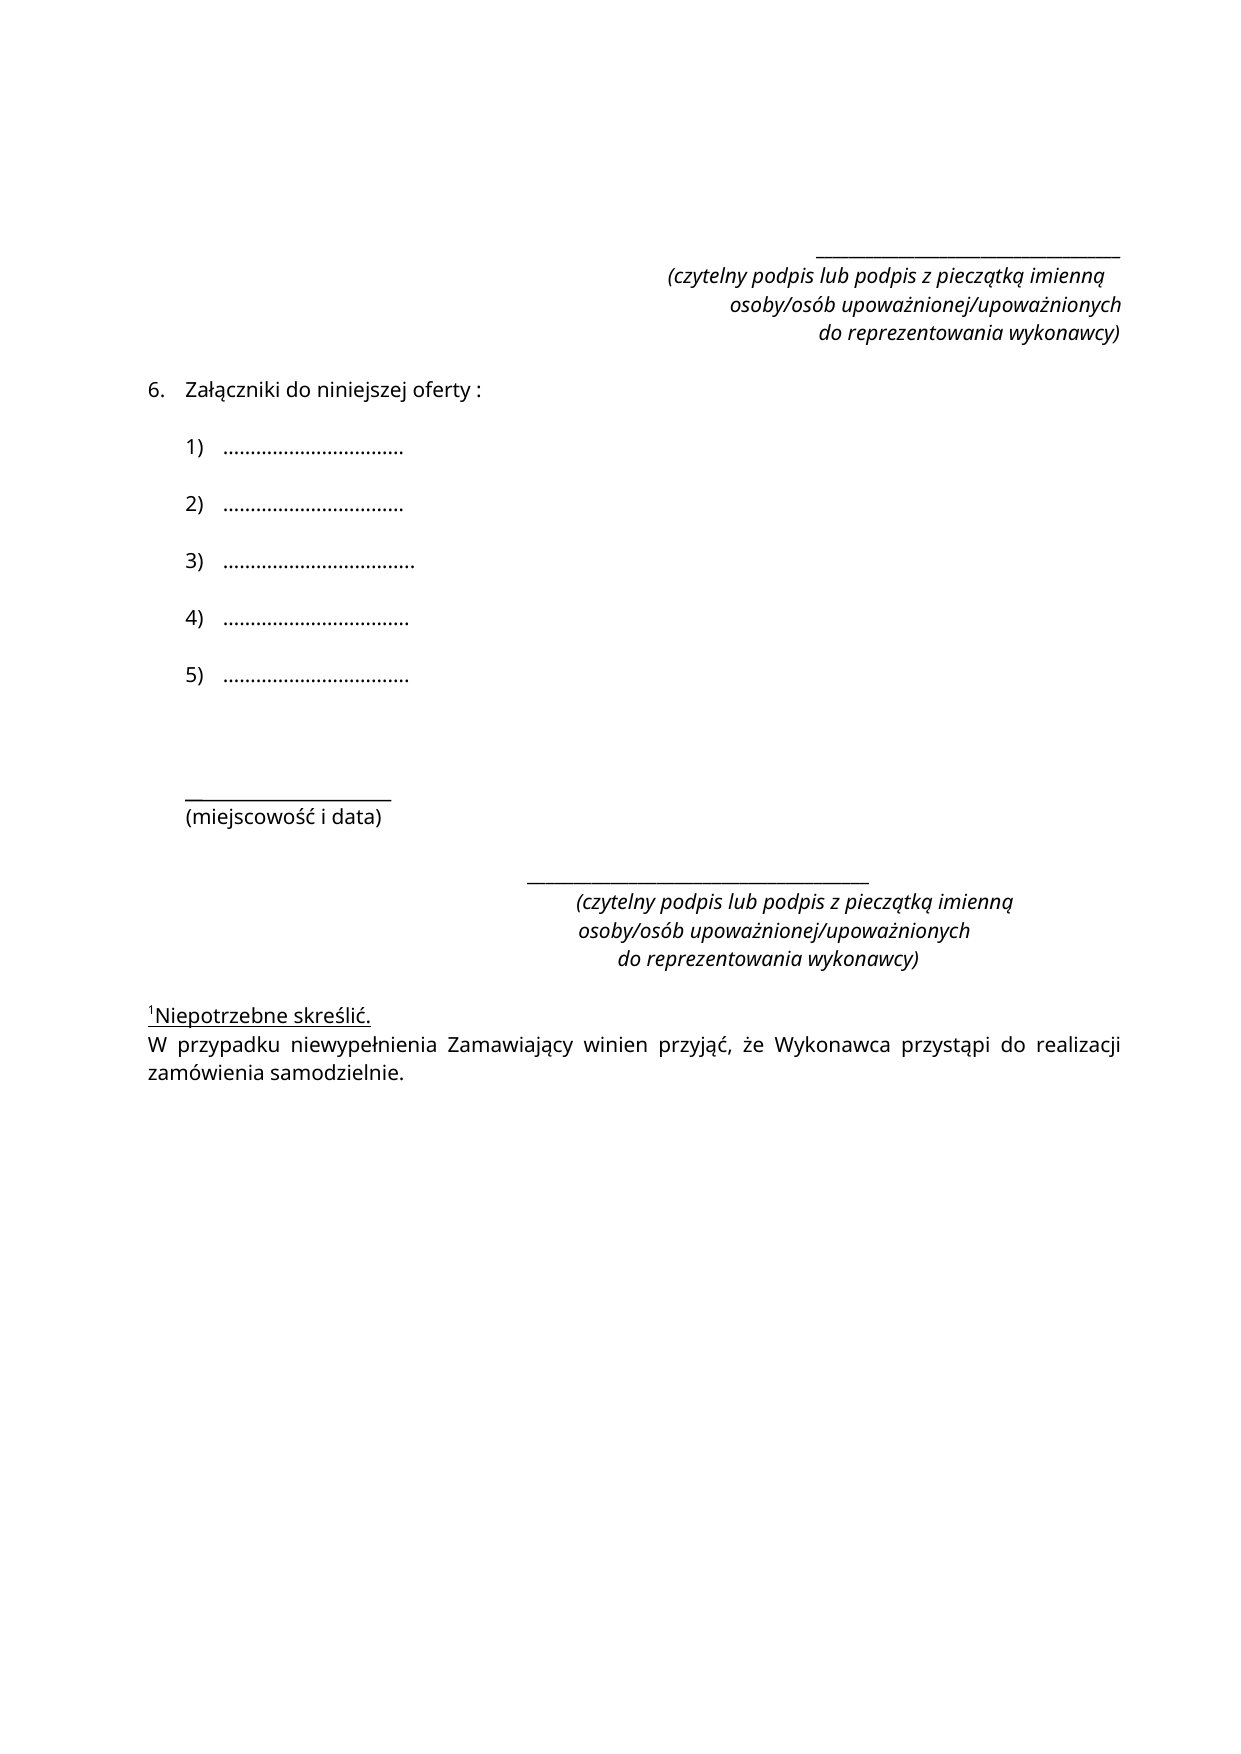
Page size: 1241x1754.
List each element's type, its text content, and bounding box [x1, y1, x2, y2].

list …………………………… [185, 489, 1122, 518]
text do reprezentowania wykonawcy) [148, 944, 1122, 973]
text (czytelny podpis lub podpis z pieczątką imienną osoby/osób upoważnionej/upoważnionych [148, 887, 1122, 944]
text (miejscowość i data) [148, 802, 1122, 859]
list ……………………………. [185, 660, 1122, 688]
text W przypadku niewypełnienia Zamawiający winien przyjąć, że Wykonawca przystąpi do realizacji zamówienia samodzielnie. [148, 1030, 1122, 1087]
list …………………………… [185, 432, 1122, 461]
list …………………………….. [185, 546, 1122, 574]
text _____________________________________ [148, 859, 1122, 887]
text 1Niepotrzebne skreślić. [148, 1001, 1122, 1030]
text do reprezentowania wykonawcy) [148, 318, 1122, 347]
list ……………………………. [185, 603, 1122, 631]
list Załączniki do niniejszej oferty : [148, 375, 1122, 403]
text (czytelny podpis lub podpis z pieczątką imienną osoby/osób upoważnionej/upoważnionych [148, 261, 1122, 318]
text _____________________________________ [148, 233, 1122, 261]
